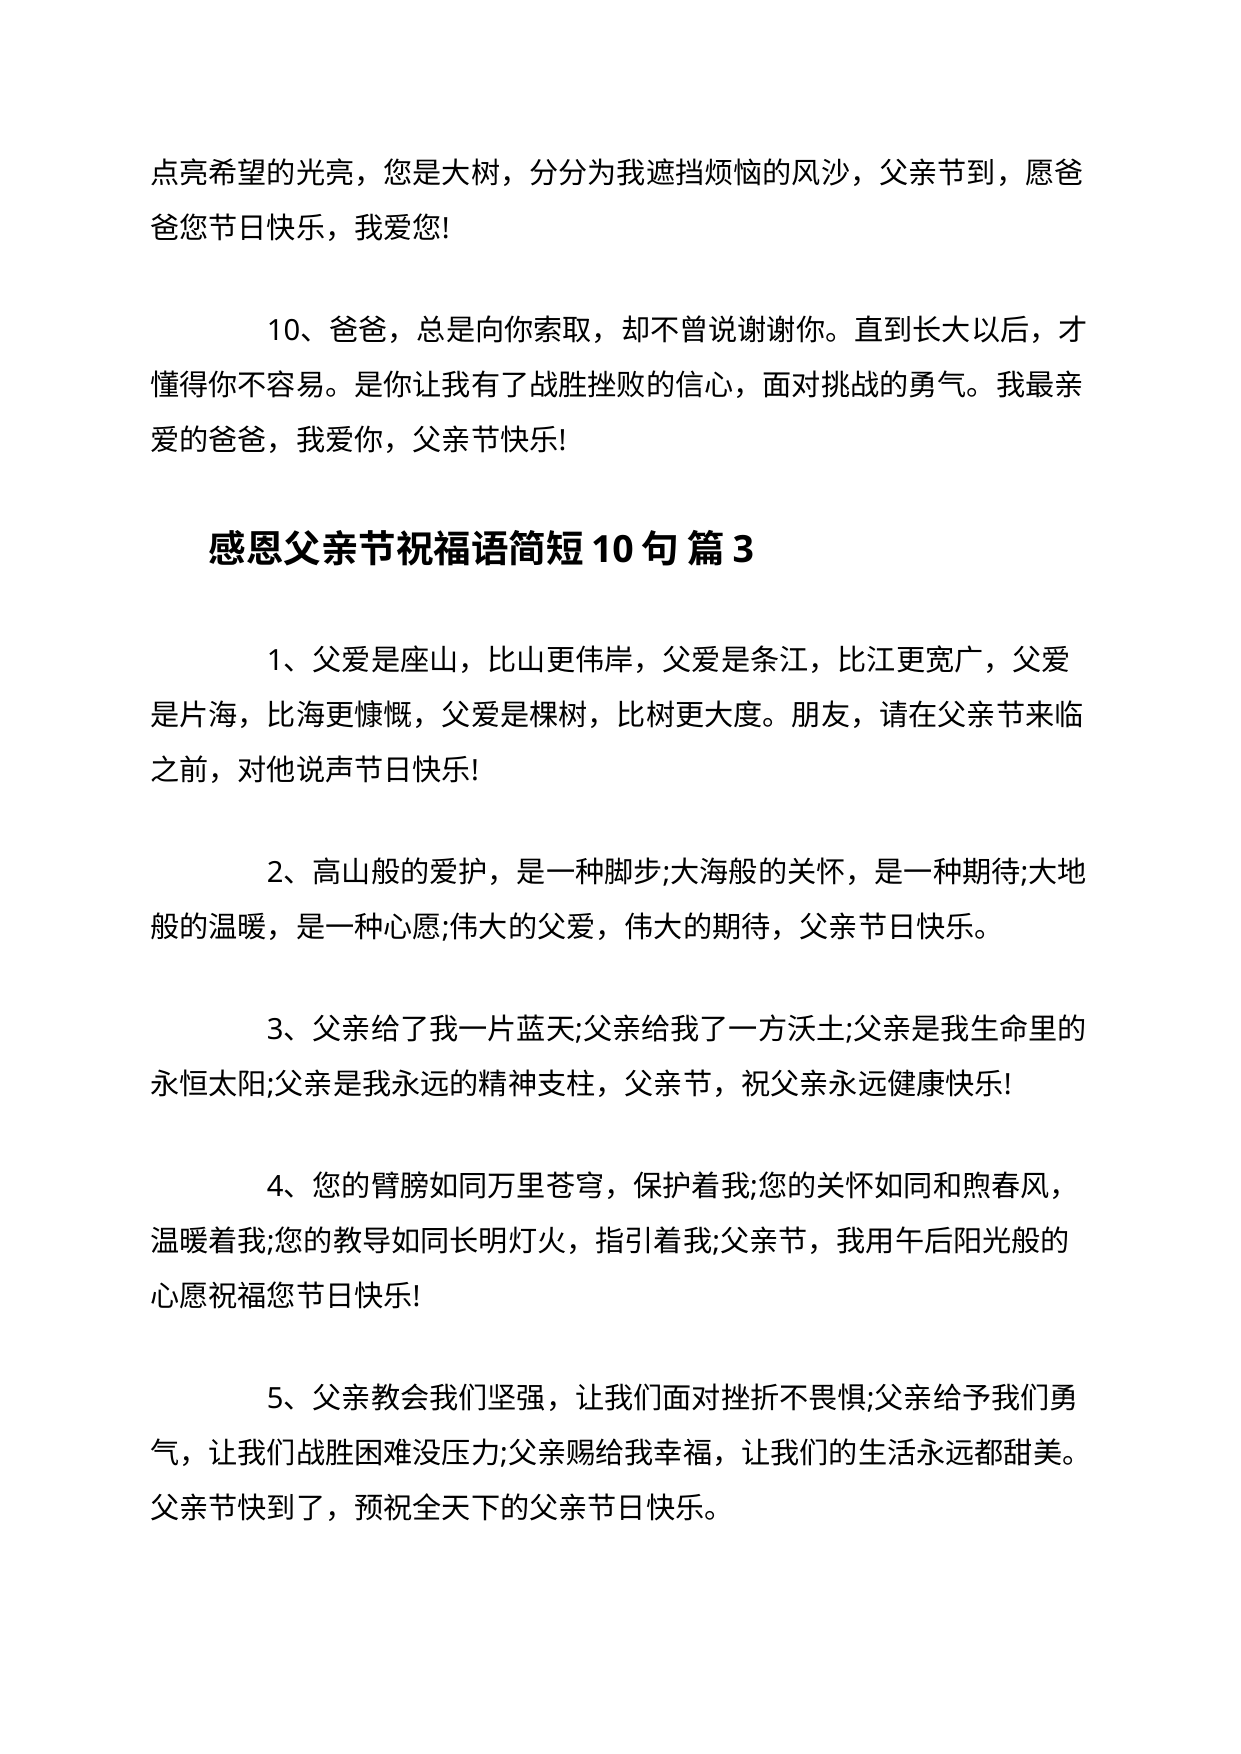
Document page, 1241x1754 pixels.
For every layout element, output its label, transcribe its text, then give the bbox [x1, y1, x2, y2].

text 感恩父亲节祝福语简短10句 篇3 [150, 519, 1090, 573]
text 2、高山般的爱护，是一种脚步;大海般的关怀，是一种期待;大地般的温暖，是一种心愿;伟大的父爱，伟大的期待，父亲节日快乐。 [150, 848, 1090, 946]
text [150, 150, 1090, 247]
text 1、父爱是座山，比山更伟岸，父爱是条江，比江更宽广，父爱是片海，比海更慷慨，父爱是棵树，比树更大度。朋友，请在父亲节来临之前，对他说声节日快乐! [150, 636, 1090, 789]
text 5、父亲教会我们坚强，让我们面对挫折不畏惧;父亲给予我们勇气，让我们战胜困难没压力;父亲赐给我幸福，让我们的生活永远都甜美。父亲节快到了，预祝全天下的父亲节日快乐。 [150, 1374, 1090, 1526]
text 10、爸爸，总是向你索取，却不曾说谢谢你。直到长大以后，才懂得你不容易。是你让我有了战胜挫败的信心，面对挑战的勇气。我最亲爱的爸爸，我爱你，父亲节快乐! [150, 307, 1090, 459]
text 3、父亲给了我一片蓝天;父亲给我了一方沃土;父亲是我生命里的永恒太阳;父亲是我永远的精神支柱，父亲节，祝父亲永远健康快乐! [150, 1005, 1090, 1103]
text 4、您的臂膀如同万里苍穹，保护着我;您的关怀如同和煦春风，温暖着我;您的教导如同长明灯火，指引着我;父亲节，我用午后阳光般的心愿祝福您节日快乐! [150, 1162, 1090, 1314]
